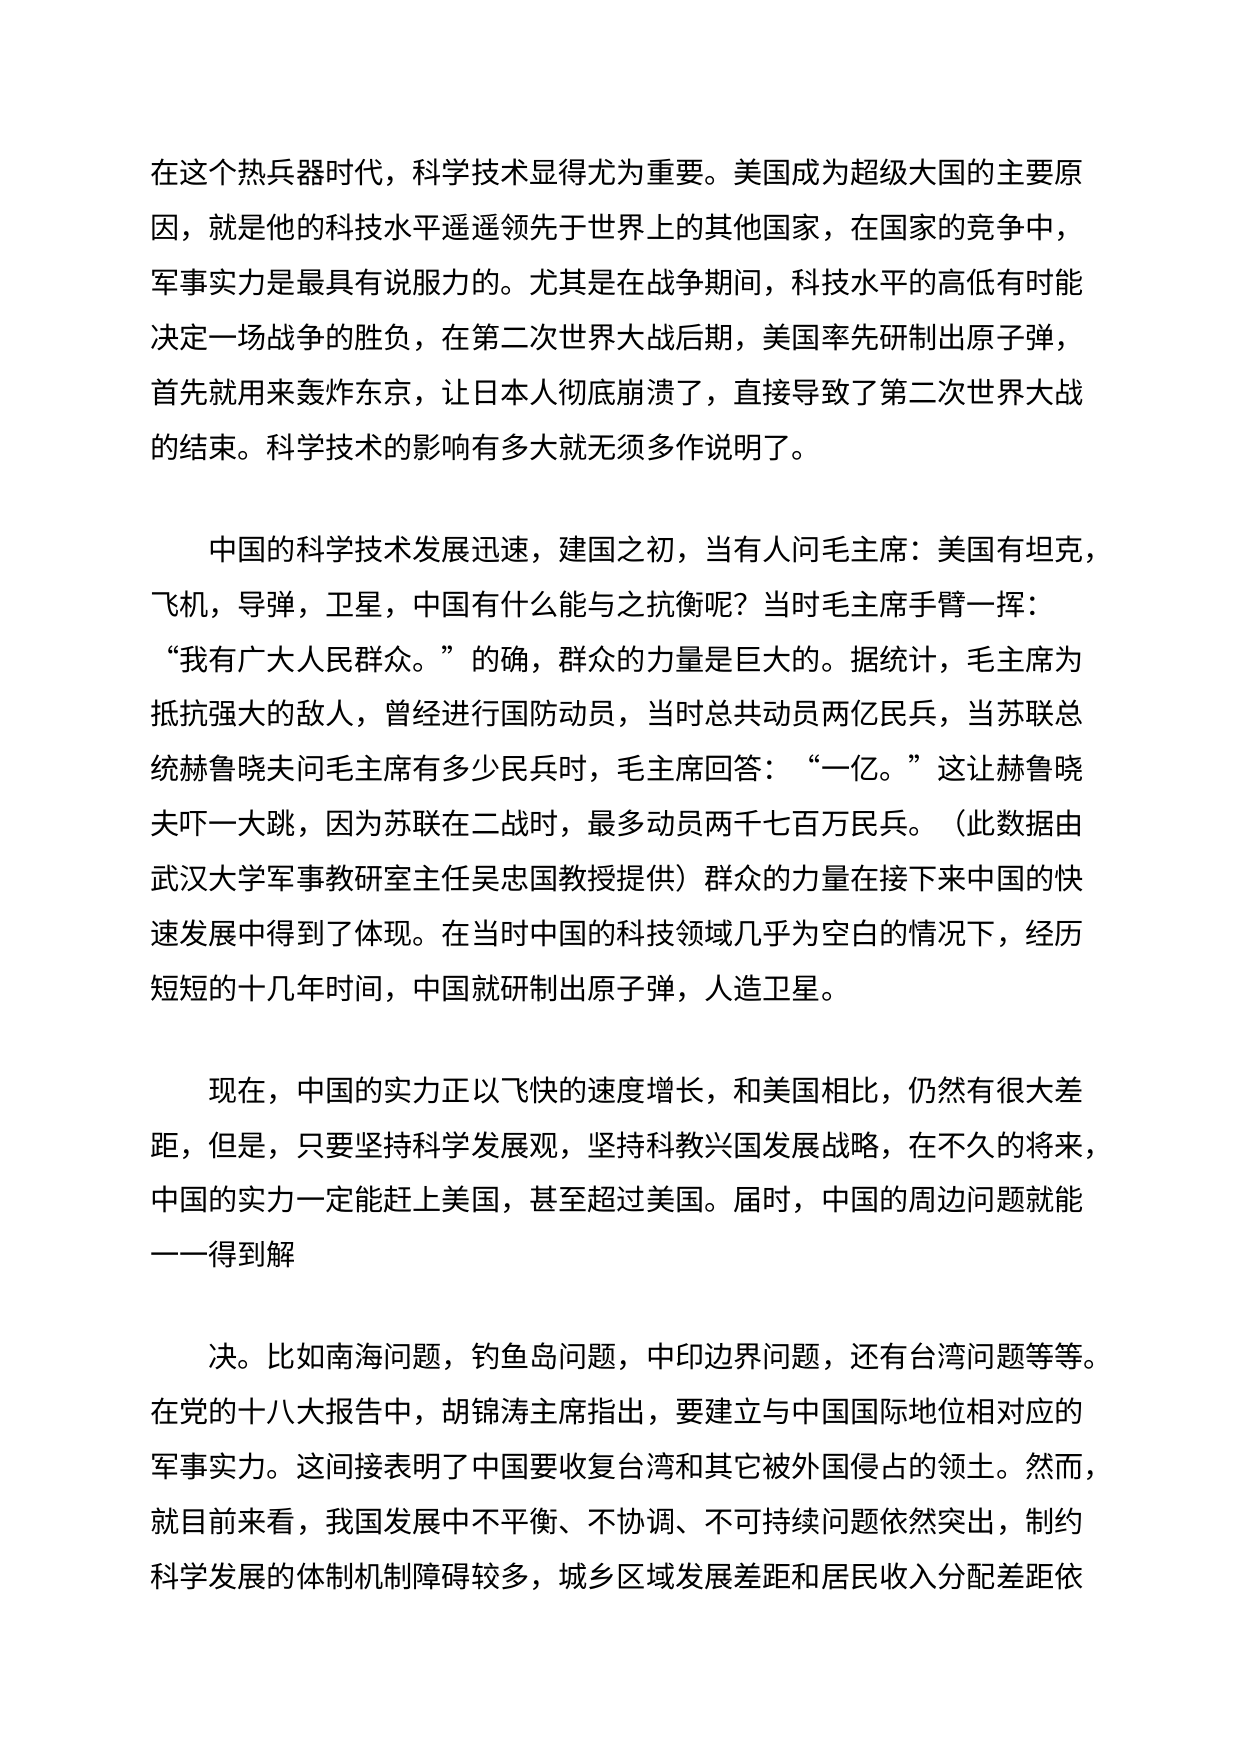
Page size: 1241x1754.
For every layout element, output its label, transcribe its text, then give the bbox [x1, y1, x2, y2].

text 现在，中国的实力正以飞快的速度增长，和美国相比，仍然有很大差距，但是，只要坚持科学发展观，坚持科教兴国发展战略，在不久的将来，中国的实力一定能赶上美国，甚至超过美国。届时，中国的周边问题就能一一得到解 [150, 1067, 1090, 1274]
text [150, 1334, 1090, 1596]
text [150, 150, 1090, 467]
text 中国的科学技术发展迅速，建国之初，当有人问毛主席：美国有坦克，飞机，导弹，卫星，中国有什么能与之抗衡呢？当时毛主席手臂一挥：“我有广大人民群众。”的确，群众的力量是巨大的。据统计，毛主席为抵抗强大的敌人，曾经进行国防动员，当时总共动员两亿民兵，当苏联总统赫鲁晓夫问毛主席有多少民兵时，毛主席回答：“一亿。”这让赫鲁晓夫吓一大跳，因为苏联在二战时，最多动员两千七百万民兵。（此数据由武汉大学军事教研室主任吴忠国教授提供）群众的力量在接下来中国的快速发展中得到了体现。在当时中国的科技领域几乎为空白的情况下，经历短短的十几年时间，中国就研制出原子弹，人造卫星。 [150, 526, 1090, 1008]
